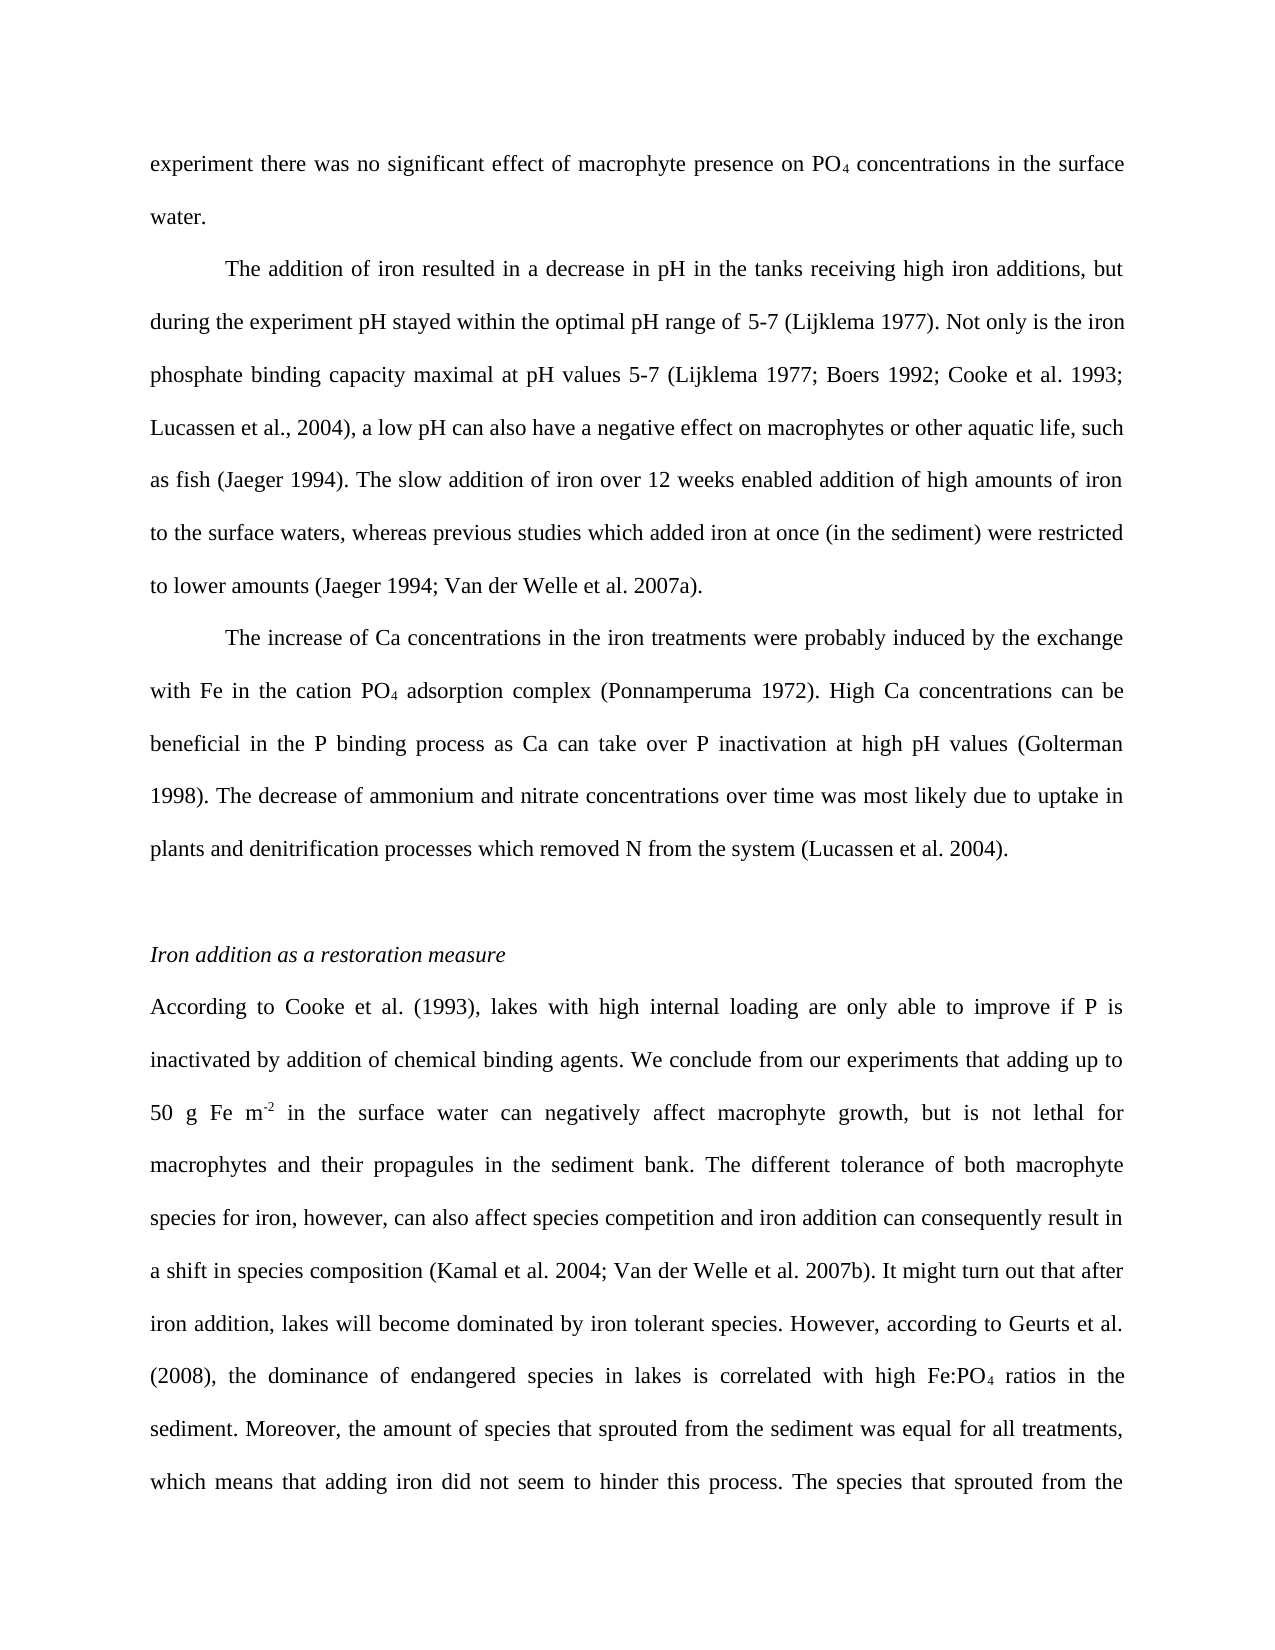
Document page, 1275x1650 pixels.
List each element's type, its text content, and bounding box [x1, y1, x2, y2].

text Iron addition as a restoration measure [150, 941, 1125, 967]
text The addition of iron resulted in a decrease in pH in the tanks receiving high iron additions, but during the experiment pH stayed within the optimal pH range of 5-7 (Lijklema 1977). Not only is the iron phosphate binding capacity maximal at pH values 5-7 (Lijklema 1977; Boers 1992; Cooke et al. 1993; Lucassen et al., 2004), a low pH can also have a negative effect on macrophytes or other aquatic life, such as fish (Jaeger 1994). The slow addition of iron over 12 weeks enabled addition of high amounts of iron to the surface waters, whereas previous studies which added iron at once (in the sediment) were restricted to lower amounts (Jaeger 1994; Van der Welle et al. 2007a). [150, 255, 1125, 598]
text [150, 150, 1125, 229]
text The increase of Ca concentrations in the iron treatments were probably induced by the exchange with Fe in the cation PO4 adsorption complex (Ponnamperuma 1972). High Ca concentrations can be beneficial in the P binding process as Ca can take over P inactivation at high pH values (Golterman 1998). The decrease of ammonium and nitrate concentrations over time was most likely due to uptake in plants and denitrification processes which removed N from the system (Lucassen et al. 2004). [150, 624, 1125, 862]
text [150, 993, 1125, 1494]
